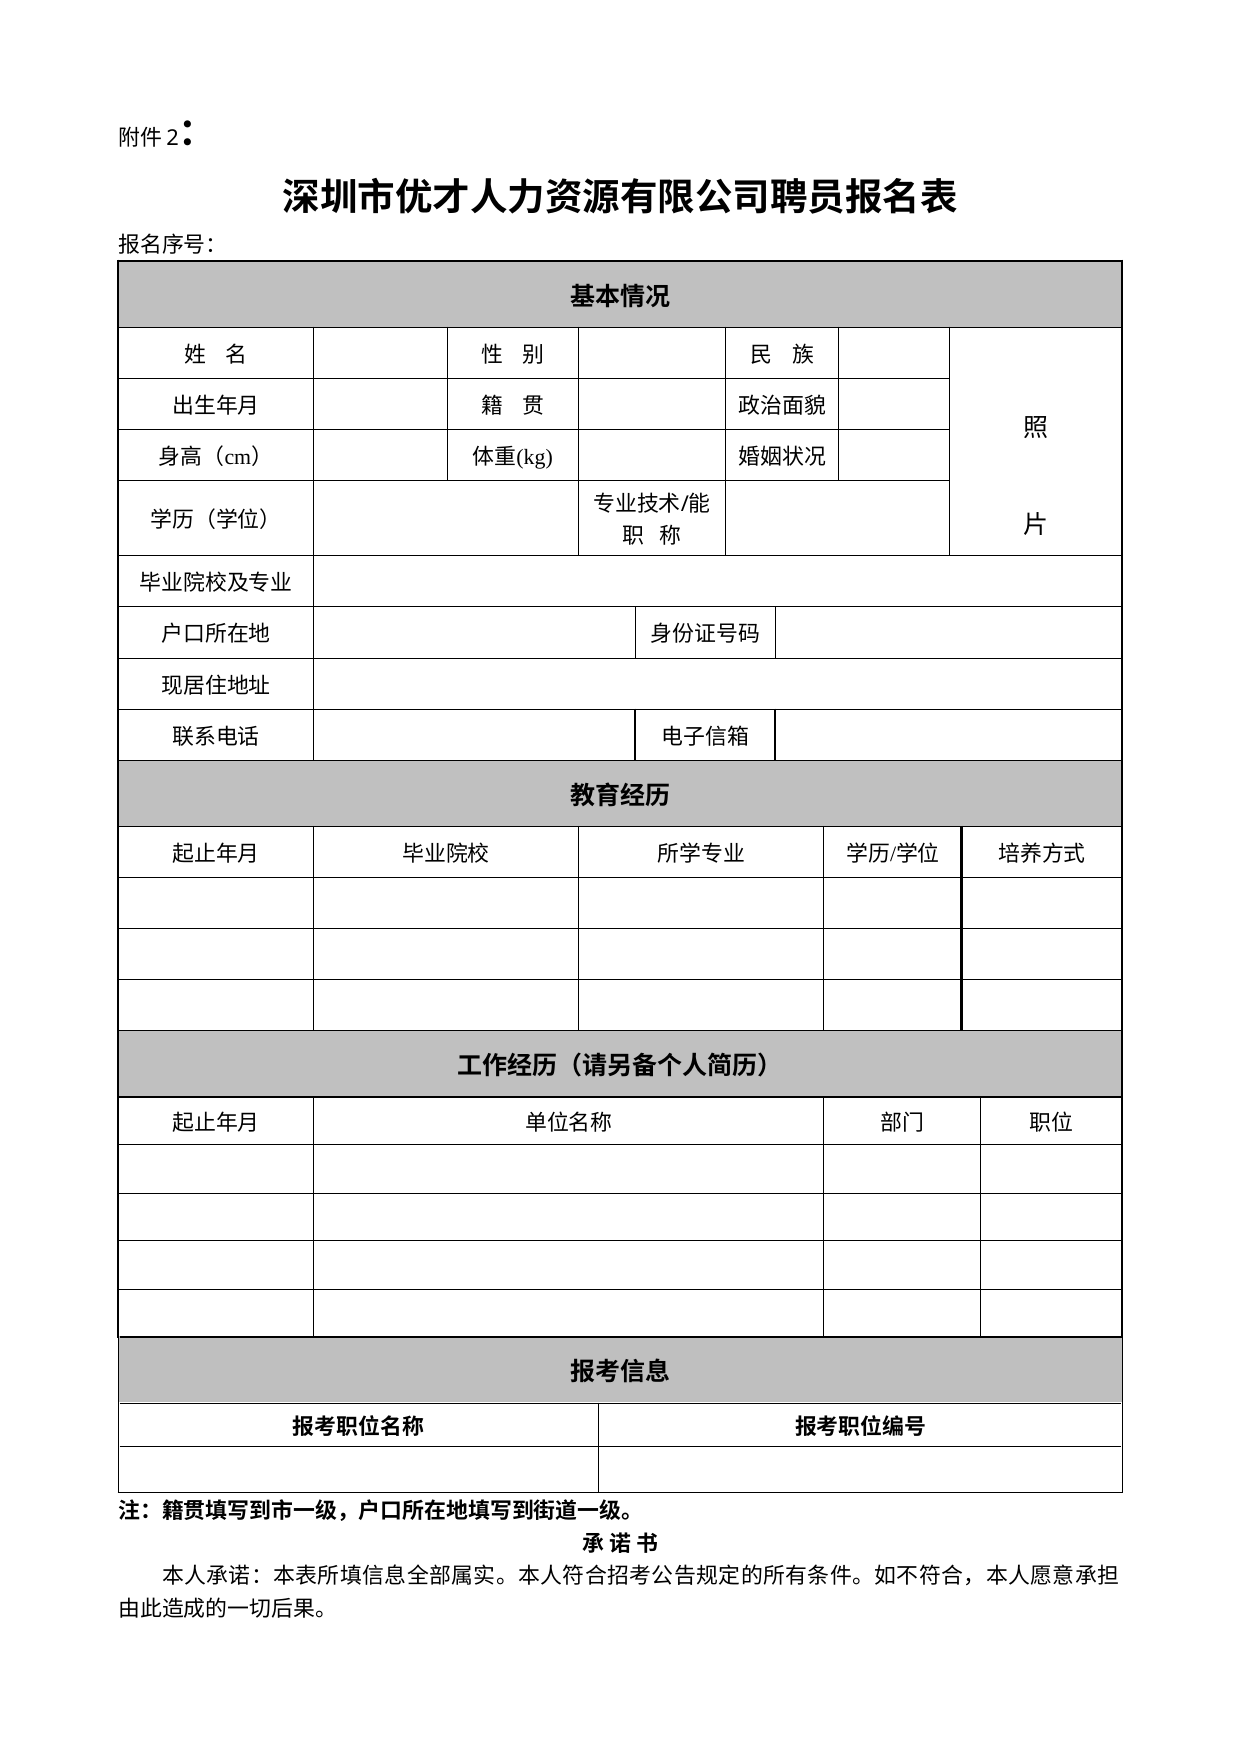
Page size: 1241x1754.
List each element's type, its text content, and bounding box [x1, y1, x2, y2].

table_cell [824, 929, 960, 979]
table_cell [314, 980, 578, 1030]
table_cell 籍 贯 [448, 379, 578, 429]
table_header 基本情况 [119, 262, 1121, 327]
table_cell [314, 1194, 823, 1240]
table_cell [726, 481, 949, 555]
table_cell 起止年月 [119, 827, 313, 877]
table_cell 婚姻状况 [726, 430, 838, 480]
table_cell 报考职位名称 [119, 1404, 598, 1446]
text 深圳市优才人力资源有限公司聘员报名表 [118, 162, 1122, 227]
table_cell [981, 1290, 1121, 1336]
table_cell 毕业院校及专业 [119, 556, 313, 606]
text 注：籍贯填写到市一级，户口所在地填写到街道一级。 [118, 1493, 1122, 1526]
table_cell 联系电话 [119, 710, 313, 760]
table_cell [579, 328, 725, 378]
table_cell 职位 [981, 1098, 1121, 1144]
table_cell [119, 1447, 598, 1492]
table_cell 起止年月 [119, 1098, 313, 1144]
table_cell [314, 328, 447, 378]
table_cell [579, 878, 823, 928]
table_cell 姓 名 [119, 328, 313, 378]
table_cell 出生年月 [119, 379, 313, 429]
text 本人承诺：本表所填信息全部属实。本人符合招考公告规定的所有条件。如不符合，本人愿意承担由此造成的一切后果。 [118, 1558, 1122, 1623]
table_cell [119, 1241, 313, 1288]
table_cell [824, 1194, 980, 1240]
table_cell [119, 878, 313, 928]
table_cell [314, 710, 634, 760]
table_cell 身份证号码 [636, 607, 775, 657]
table_cell [776, 607, 1121, 657]
table_cell [776, 710, 1121, 760]
table_cell [599, 1446, 1122, 1492]
table_cell 单位名称 [314, 1098, 823, 1144]
table_cell [839, 379, 949, 429]
table_cell 工作经历（请另备个人简历） [119, 1031, 1121, 1096]
table_cell [579, 980, 823, 1030]
table_cell [824, 1290, 980, 1336]
table_cell [314, 556, 1121, 606]
table_cell 报考信息 [119, 1337, 1122, 1402]
table_cell 体重(kg) [448, 430, 578, 480]
table_cell 身高（cm） [119, 430, 313, 480]
table_cell [119, 929, 313, 979]
table_cell 学历/学位 [824, 827, 960, 877]
table_cell [981, 1241, 1121, 1288]
table_cell [579, 430, 725, 480]
table_cell [119, 980, 313, 1030]
table_cell [119, 1194, 313, 1240]
table_cell 教育经历 [119, 761, 1121, 826]
table_cell [314, 481, 578, 555]
table_cell [119, 1290, 313, 1336]
table_cell [824, 878, 960, 928]
table_cell 政治面貌 [726, 379, 838, 429]
table_cell 性 别 [448, 328, 578, 378]
table_cell [314, 878, 578, 928]
table_cell 所学专业 [579, 827, 823, 877]
table_cell [579, 929, 823, 979]
table_cell 学历（学位） [119, 481, 313, 555]
table_cell 部门 [824, 1098, 980, 1144]
table_cell [839, 328, 949, 378]
table_cell 专业技术/能 职 称 [579, 481, 725, 555]
table_cell [981, 1145, 1121, 1192]
table_cell 照 片 [950, 328, 1121, 555]
table_cell [314, 379, 447, 429]
table_cell 培养方式 [963, 827, 1121, 877]
table_cell 报考职位编号 [599, 1403, 1122, 1446]
table_cell 电子信箱 [636, 710, 774, 760]
table_cell [963, 929, 1121, 979]
table_cell [579, 379, 725, 429]
table_cell [314, 430, 447, 480]
table_cell [314, 1241, 823, 1288]
text 承 诺 书 [118, 1526, 1122, 1558]
table_cell 户口所在地 [119, 607, 313, 657]
table_cell 现居住地址 [119, 659, 313, 708]
table_cell 毕业院校 [314, 827, 578, 877]
table_cell [119, 1145, 313, 1192]
table_cell [839, 430, 949, 480]
table_cell [824, 980, 960, 1030]
table_cell [314, 659, 1121, 708]
table_cell [314, 929, 578, 979]
table_cell [314, 607, 635, 657]
table_cell [314, 1290, 823, 1336]
text 附件2： [118, 97, 1122, 162]
table_cell [963, 980, 1121, 1030]
table_cell [981, 1194, 1121, 1240]
table_cell [314, 1145, 823, 1192]
text 报名序号： [118, 227, 1122, 259]
table_cell [824, 1241, 980, 1288]
table_cell [963, 878, 1121, 928]
table_cell 民 族 [726, 328, 838, 378]
table_cell [824, 1145, 980, 1192]
